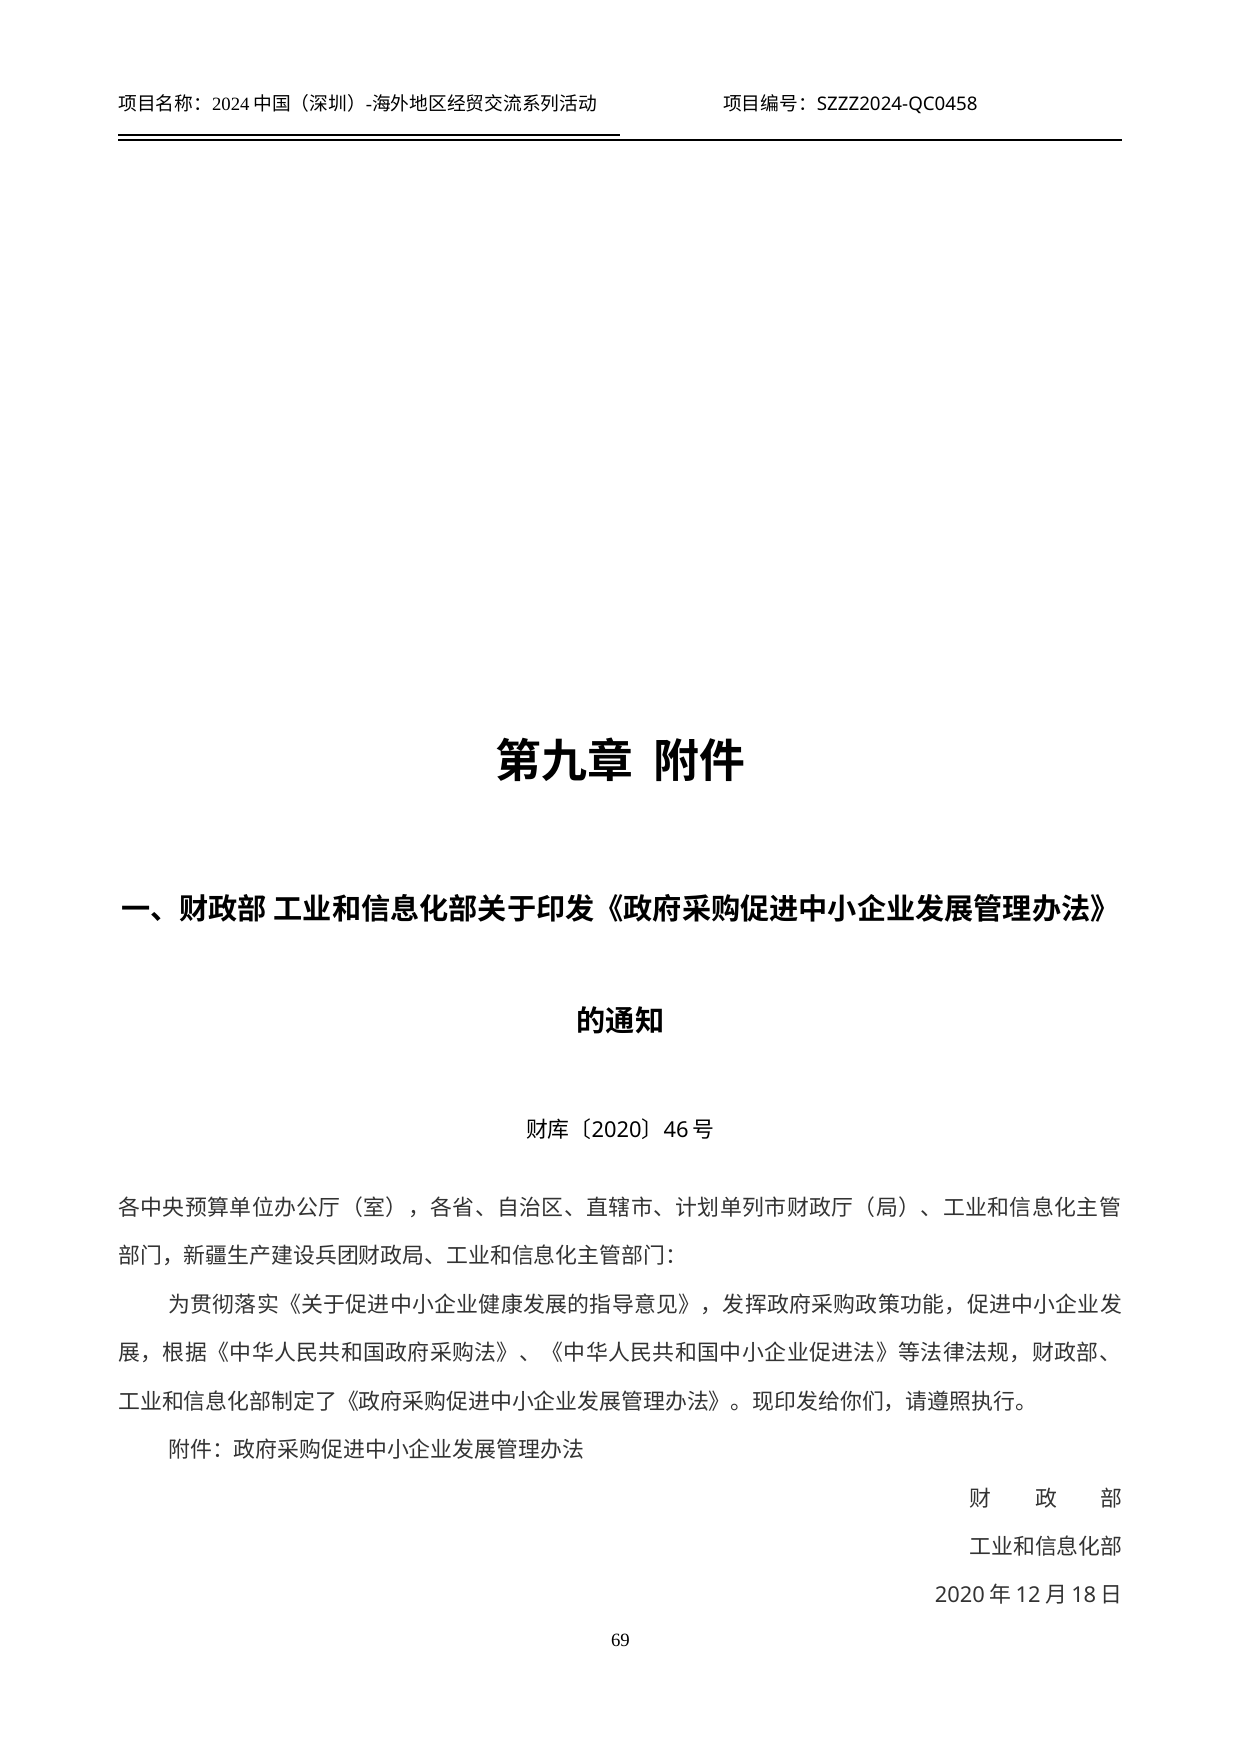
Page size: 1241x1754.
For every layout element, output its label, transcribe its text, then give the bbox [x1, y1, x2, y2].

subtitle 第九章 附件 [118, 709, 1122, 807]
text 2020年12月18日 [118, 1577, 1122, 1609]
text 为贯彻落实《关于促进中小企业健康发展的指导意见》，发挥政府采购政策功能，促进中小企业发展，根据《中华人民共和国政府采购法》、《中华人民共和国中小企业促进法》等法律法规，财政部、工业和信息化部制定了《政府采购促进中小企业发展管理办法》。现印发给你们，请遵照执行。 [118, 1286, 1122, 1416]
text 各中央预算单位办公厅（室），各省、自治区、直辖市、计划单列市财政厅（局）、工业和信息化主管部门，新疆生产建设兵团财政局、工业和信息化主管部门： [118, 1189, 1122, 1270]
subtitle 一、财政部 工业和信息化部关于印发《政府采购促进中小企业发展管理办法》的通知 [118, 874, 1122, 1052]
text 工业和信息化部 [118, 1529, 1122, 1561]
text 财 政 部 [118, 1480, 1122, 1513]
text 财库〔2020〕46号 [118, 1112, 1122, 1144]
text 附件：政府采购促进中小企业发展管理办法 [118, 1432, 1122, 1464]
